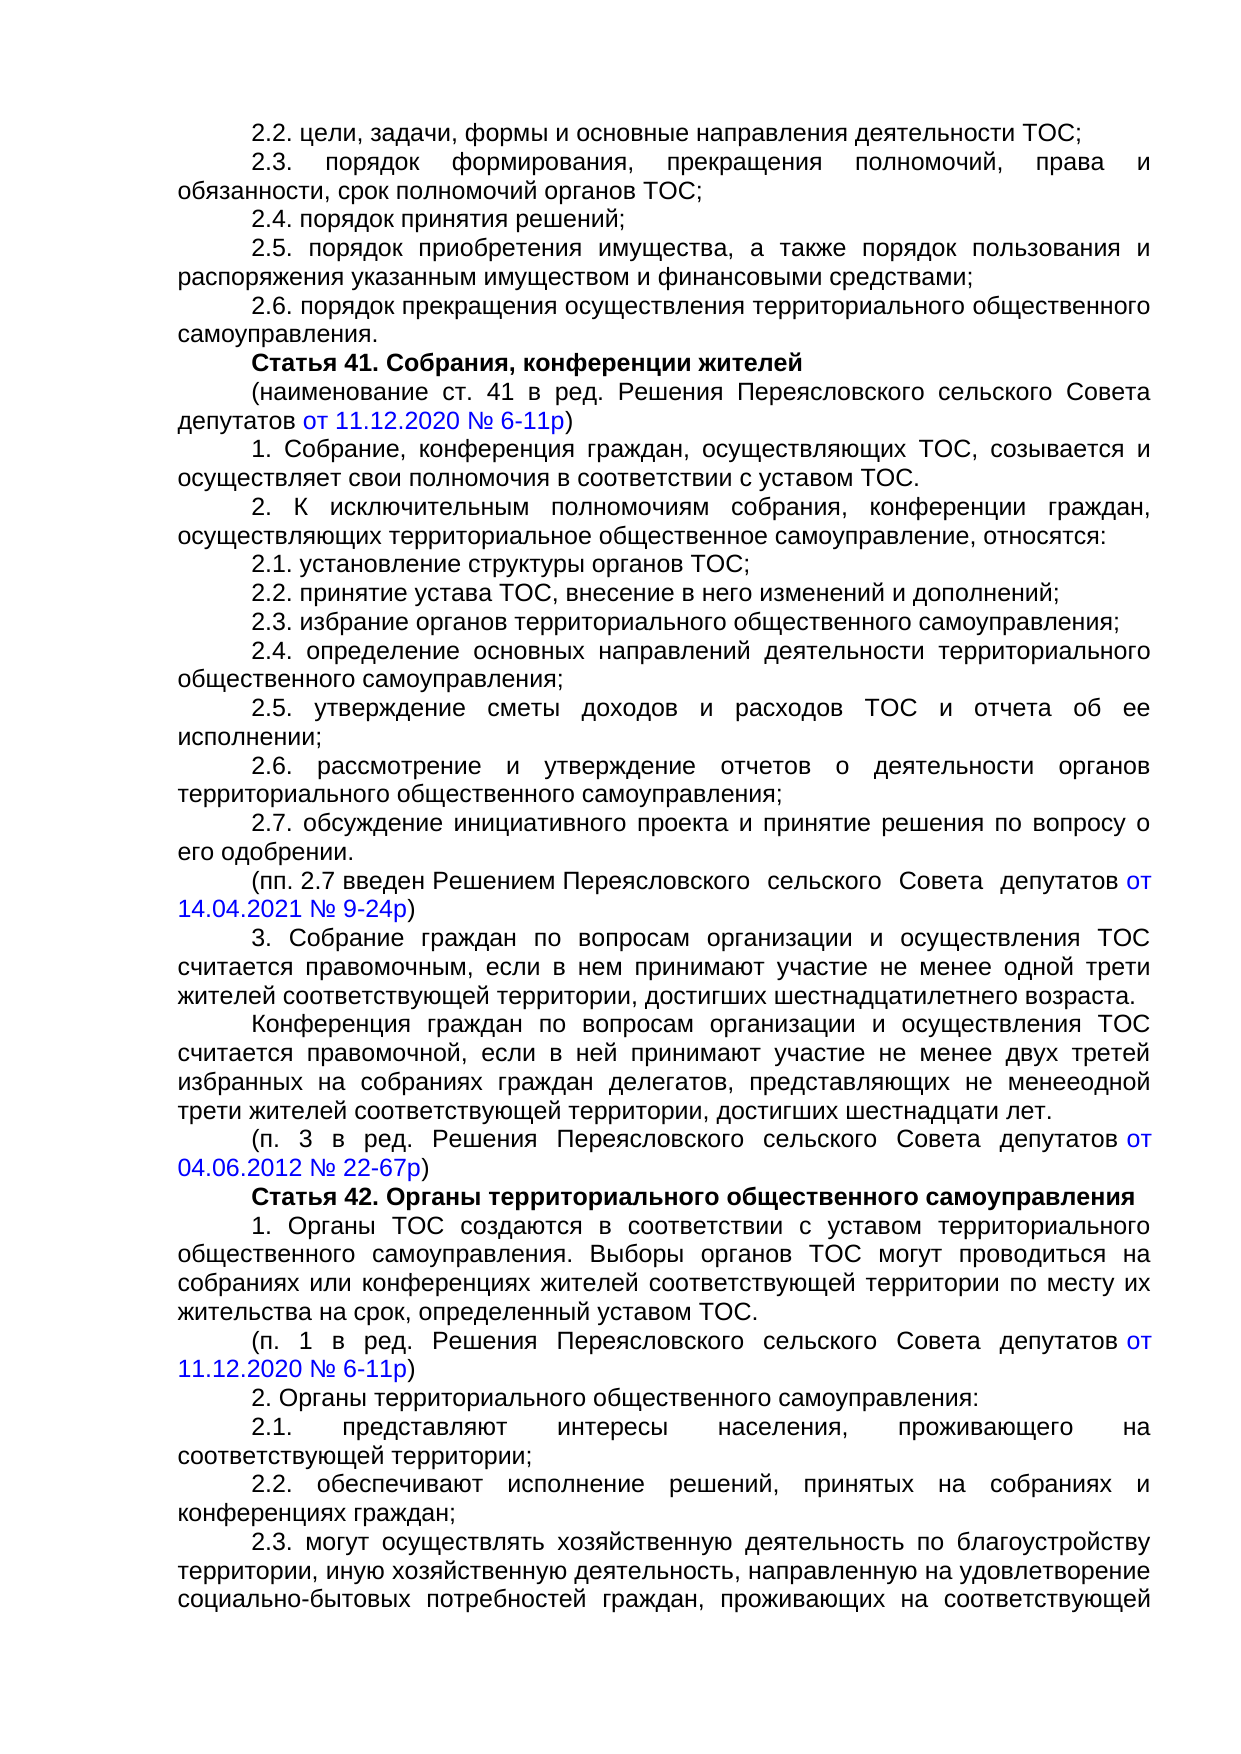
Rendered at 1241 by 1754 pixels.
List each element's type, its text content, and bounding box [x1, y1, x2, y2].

text 2.5. утверждение сметы доходов и расходов ТОС и отчета об ее исполнении; [177, 693, 1152, 751]
text 2.2. принятие устава ТОС, внесение в него изменений и дополнений; [177, 578, 1152, 607]
text Статья 42. Органы территориального общественного самоуправления [177, 1182, 1152, 1211]
text (наименование ст. 41 в ред. Решения Переясловского сельского Совета депутатов от 11.12.2020 № 6-11р) [177, 377, 1152, 434]
text 2.6. порядок прекращения осуществления территориального общественного самоуправления. [177, 291, 1152, 348]
text 2.6. рассмотрение и утверждение отчетов о деятельности органов территориального общественного самоуправления; [177, 751, 1152, 808]
text 2.7. обсуждение инициативного проекта и принятие решения по вопросу о его одобрении. [177, 808, 1152, 866]
text Статья 41. Собрания, конференции жителей [177, 348, 1152, 377]
text 3. Собрание граждан по вопросам организации и осуществления ТОС считается правомочным, если в нем принимают участие не менее одной трети жителей соответствующей территории, достигших шестнадцатилетнего возраста. [177, 923, 1152, 1009]
text 2.2. цели, задачи, формы и основные направления деятельности ТОС; [177, 118, 1152, 147]
text 2.1. представляют интересы населения, проживающего на соответствующей территории; [177, 1412, 1152, 1469]
text 2.1. установление структуры органов ТОС; [177, 549, 1152, 578]
text 2.4. порядок принятия решений; [177, 204, 1152, 233]
text (пп. 2.7 введен Решением Переясловского сельского Совета депутатов от 14.04.2021 № 9-24р) [177, 866, 1152, 923]
text 2.4. определение основных направлений деятельности территориального общественного самоуправления; [177, 636, 1152, 693]
text 1. Собрание, конференция граждан, осуществляющих ТОС, созывается и осуществляет свои полномочия в соответствии с уставом ТОС. [177, 434, 1152, 492]
text 2.3. порядок формирования, прекращения полномочий, права и обязанности, срок полномочий органов ТОС; [177, 147, 1152, 204]
text 2.5. порядок приобретения имущества, а также порядок пользования и распоряжения указанным имуществом и финансовыми средствами; [177, 233, 1152, 291]
text (п. 1 в ред. Решения Переясловского сельского Совета депутатов от 11.12.2020 № 6-11р) [177, 1326, 1152, 1383]
text Конференция граждан по вопросам организации и осуществления ТОС считается правомочной, если в ней принимают участие не менее двух третей избранных на собраниях граждан делегатов, представляющих не менееодной трети жителей соответствующей территории, достигших шестнадцати лет. [177, 1009, 1152, 1124]
text (п. 3 в ред. Решения Переясловского сельского Совета депутатов от 04.06.2012 № 22-67р) [177, 1124, 1152, 1182]
text 2. К исключительным полномочиям собрания, конференции граждан, осуществляющих территориальное общественное самоуправление, относятся: [177, 492, 1152, 549]
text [177, 1527, 1152, 1613]
text 2.3. избрание органов территориального общественного самоуправления; [177, 607, 1152, 636]
text 2. Органы территориального общественного самоуправления: [177, 1383, 1152, 1412]
text 1. Органы ТОС создаются в соответствии с уставом территориального общественного самоуправления. Выборы органов ТОС могут проводиться на собраниях или конференциях жителей соответствующей территории по месту их жительства на срок, определенный уставом ТОС. [177, 1211, 1152, 1326]
text 2.2. обеспечивают исполнение решений, принятых на собраниях и конференциях граждан; [177, 1469, 1152, 1527]
